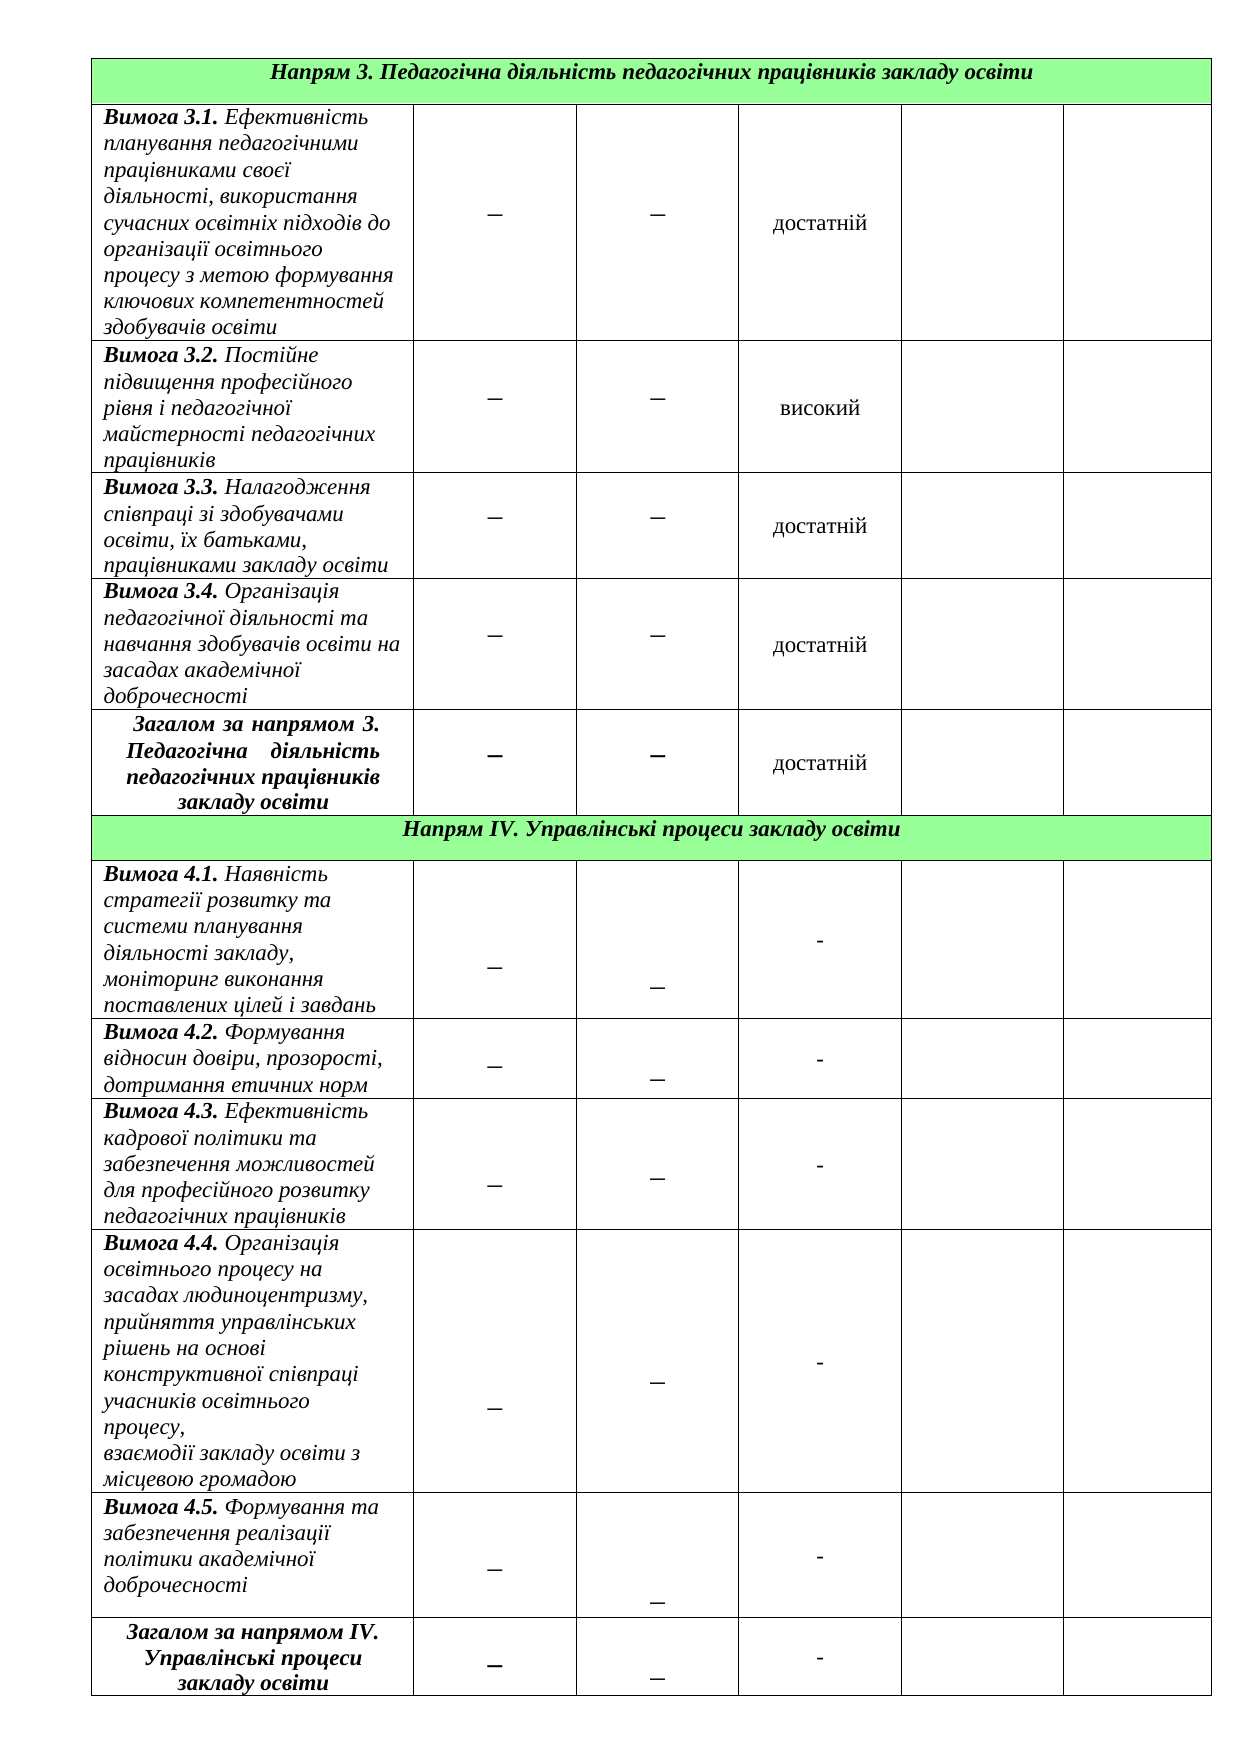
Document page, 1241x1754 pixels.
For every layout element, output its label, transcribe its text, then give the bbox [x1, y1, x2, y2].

table_cell Вимога 3.2. Постійне підвищення професійного рівня і педагогічної майстерності педагогічних працівників [92, 341, 413, 472]
table_cell [902, 1019, 1063, 1097]
table_cell – [577, 710, 738, 815]
table_cell Вимога 4.2. Формування відносин довіри, прозорості, дотримання етичних норм [92, 1019, 413, 1097]
table_cell [902, 579, 1063, 709]
table_cell – [414, 1618, 576, 1695]
table_cell Вимога 4.5. Формування та забезпечення реалізації політики академічної доброчесності [92, 1493, 413, 1617]
table_cell Вимога 3.3. Налагодження співпраці зі здобувачами освіти, їх батьками, працівниками закладу освіти [92, 473, 413, 578]
table_cell – [414, 1230, 576, 1492]
table_cell достатній [739, 105, 901, 340]
table_cell [902, 1618, 1063, 1695]
table_cell – [414, 1099, 576, 1229]
table_cell Вимога 4.4. Організація освітнього процесу на засадах людиноцентризму, прийняття управлінських рішень на основі конструктивної співпраці учасників освітнього процесу, взаємодії закладу освіти з місцевою громадою [92, 1230, 413, 1492]
table_cell – [414, 105, 576, 340]
table_cell – [577, 1230, 738, 1492]
table_cell Вимога 4.1. Наявність стратегії розвитку та системи планування діяльності закладу, моніторинг виконання поставлених цілей і завдань [92, 861, 413, 1018]
table_cell [1064, 105, 1211, 340]
table_cell Вимога 3.1. Ефективність планування педагогічними працівниками своєї діяльності, використання сучасних освітніх підходів до організації освітнього процесу з метою формування ключових компетентностей здобувачів освіти [92, 105, 413, 340]
table_cell – [414, 710, 576, 815]
table_cell [1064, 579, 1211, 709]
table_cell – [577, 105, 738, 340]
table_cell [1064, 710, 1211, 815]
table_cell достатній [739, 579, 901, 709]
table_header Напрям 3. Педагогічна діяльність педагогічних працівників закладу освіти [92, 59, 1211, 103]
table_cell Напрям ІV. Управлінські процеси закладу освіти [92, 816, 1211, 860]
table_cell – [577, 1493, 738, 1617]
table_cell – [577, 579, 738, 709]
table_cell [902, 1230, 1063, 1492]
table_cell достатній [739, 473, 901, 578]
table_cell [902, 341, 1063, 472]
table_cell Загалом за напрямом 3. Педагогічна діяльність педагогічних працівників закладу освіти [92, 710, 413, 815]
table_cell - [739, 1099, 901, 1229]
table_cell [1064, 473, 1211, 578]
table_cell [902, 861, 1063, 1018]
table_cell [902, 1099, 1063, 1229]
table_cell – [414, 473, 576, 578]
table_cell - [739, 861, 901, 1018]
table_cell – [414, 341, 576, 472]
table_cell [1064, 1618, 1211, 1695]
table_cell – [414, 861, 576, 1018]
table_cell – [577, 1618, 738, 1695]
table_cell – [577, 1019, 738, 1097]
table_cell [1064, 341, 1211, 472]
table_cell - [739, 1493, 901, 1617]
table_cell високий [739, 341, 901, 472]
table_cell – [577, 341, 738, 472]
table_cell – [414, 1493, 576, 1617]
table_cell [902, 105, 1063, 340]
table_cell – [414, 1019, 576, 1097]
table_cell Загалом за напрямом ІV. Управлінські процеси закладу освіти [92, 1618, 413, 1695]
table_cell [902, 473, 1063, 578]
table_cell Вимога 4.3. Ефективність кадрової політики та забезпечення можливостей для професійного розвитку педагогічних працівників [92, 1099, 413, 1229]
table_cell [902, 1493, 1063, 1617]
table_cell [1064, 1230, 1211, 1492]
table_cell [1064, 1493, 1211, 1617]
table_cell - [739, 1019, 901, 1097]
table_cell - [739, 1618, 901, 1695]
table_cell [902, 710, 1063, 815]
table_cell - [739, 1230, 901, 1492]
table_cell достатній [739, 710, 901, 815]
table_cell – [577, 1099, 738, 1229]
table_cell [1064, 1019, 1211, 1097]
table_cell – [577, 473, 738, 578]
table_cell [1064, 861, 1211, 1018]
table_cell – [414, 579, 576, 709]
table_cell – [577, 861, 738, 1018]
table_cell Вимога 3.4. Організація педагогічної діяльності та навчання здобувачів освіти на засадах академічної доброчесності [92, 579, 413, 709]
table_cell [1064, 1099, 1211, 1229]
